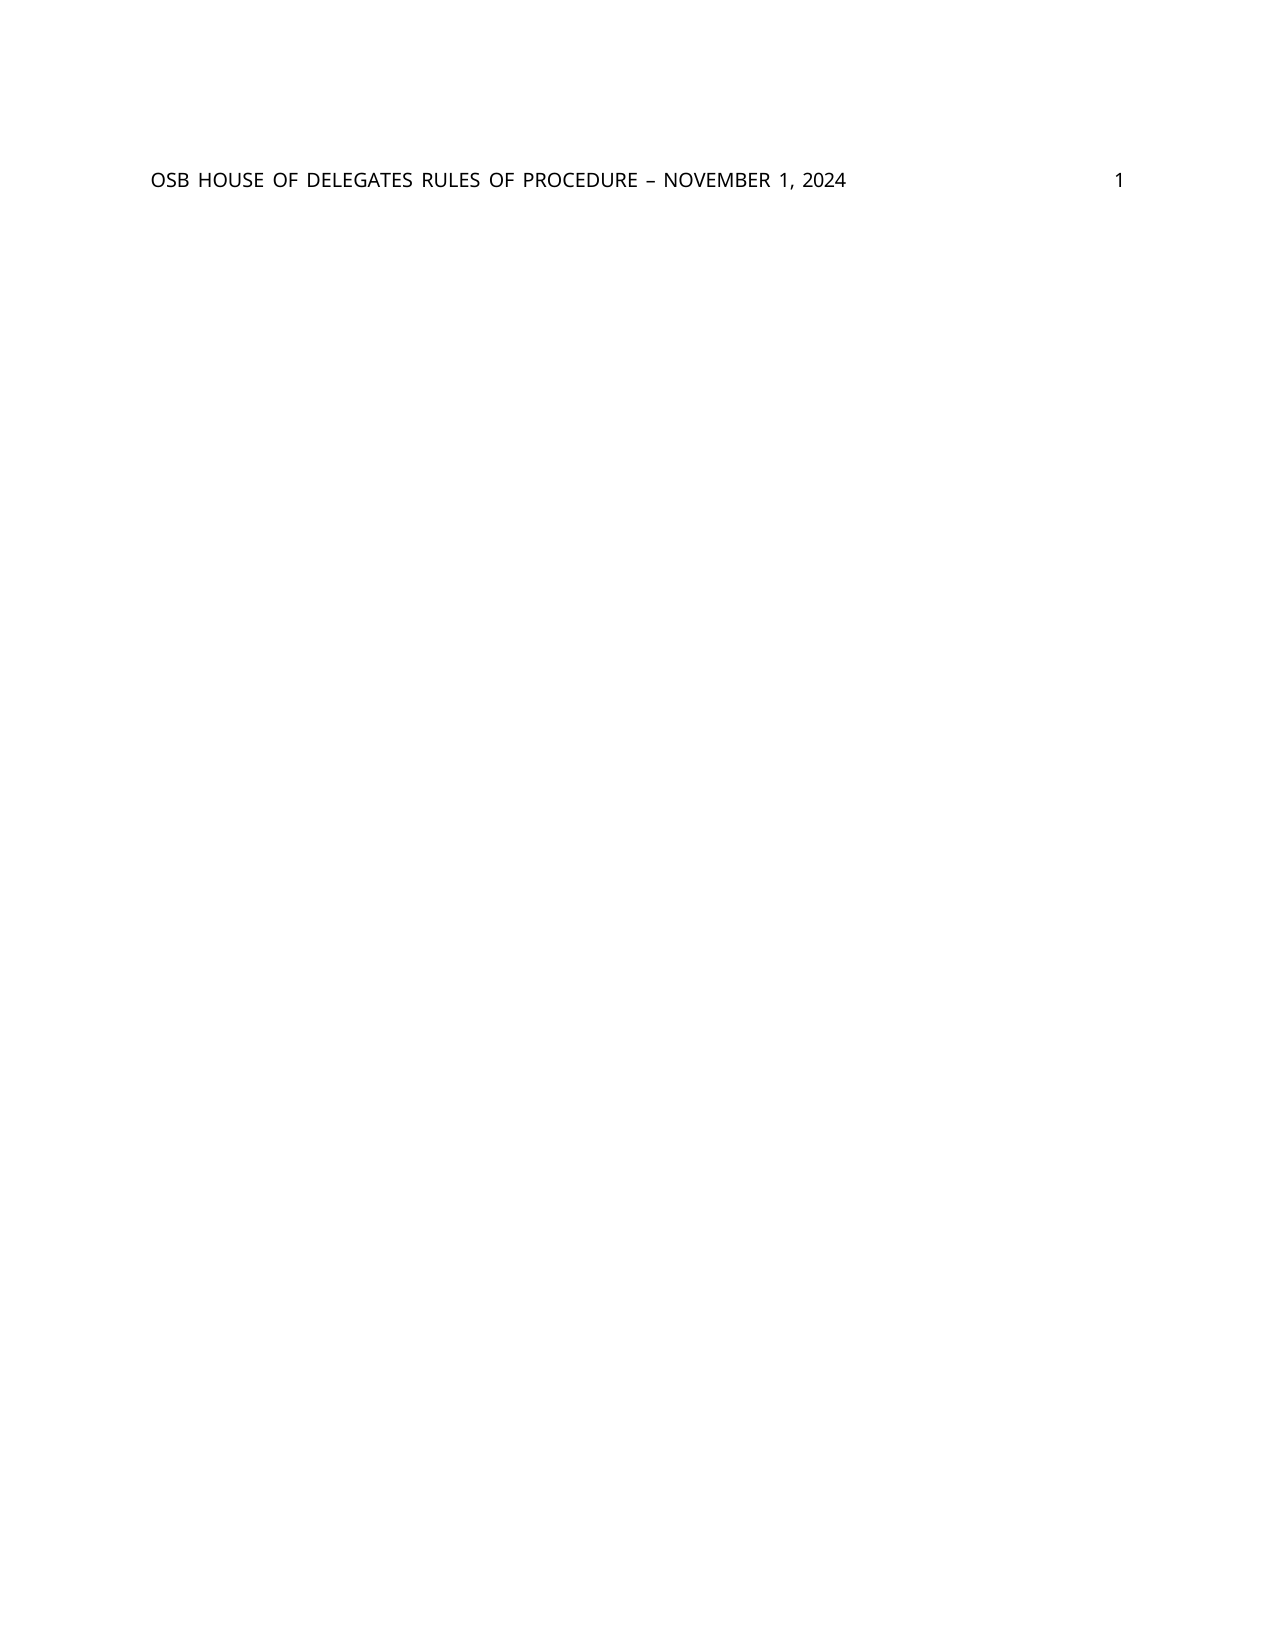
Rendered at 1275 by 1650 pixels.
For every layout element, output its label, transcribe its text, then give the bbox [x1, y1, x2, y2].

text OSB HOUSE OF DELEGATES RULES OF PROCEDURE – NOVEMBER 1, 2024 1 [150, 166, 1162, 193]
